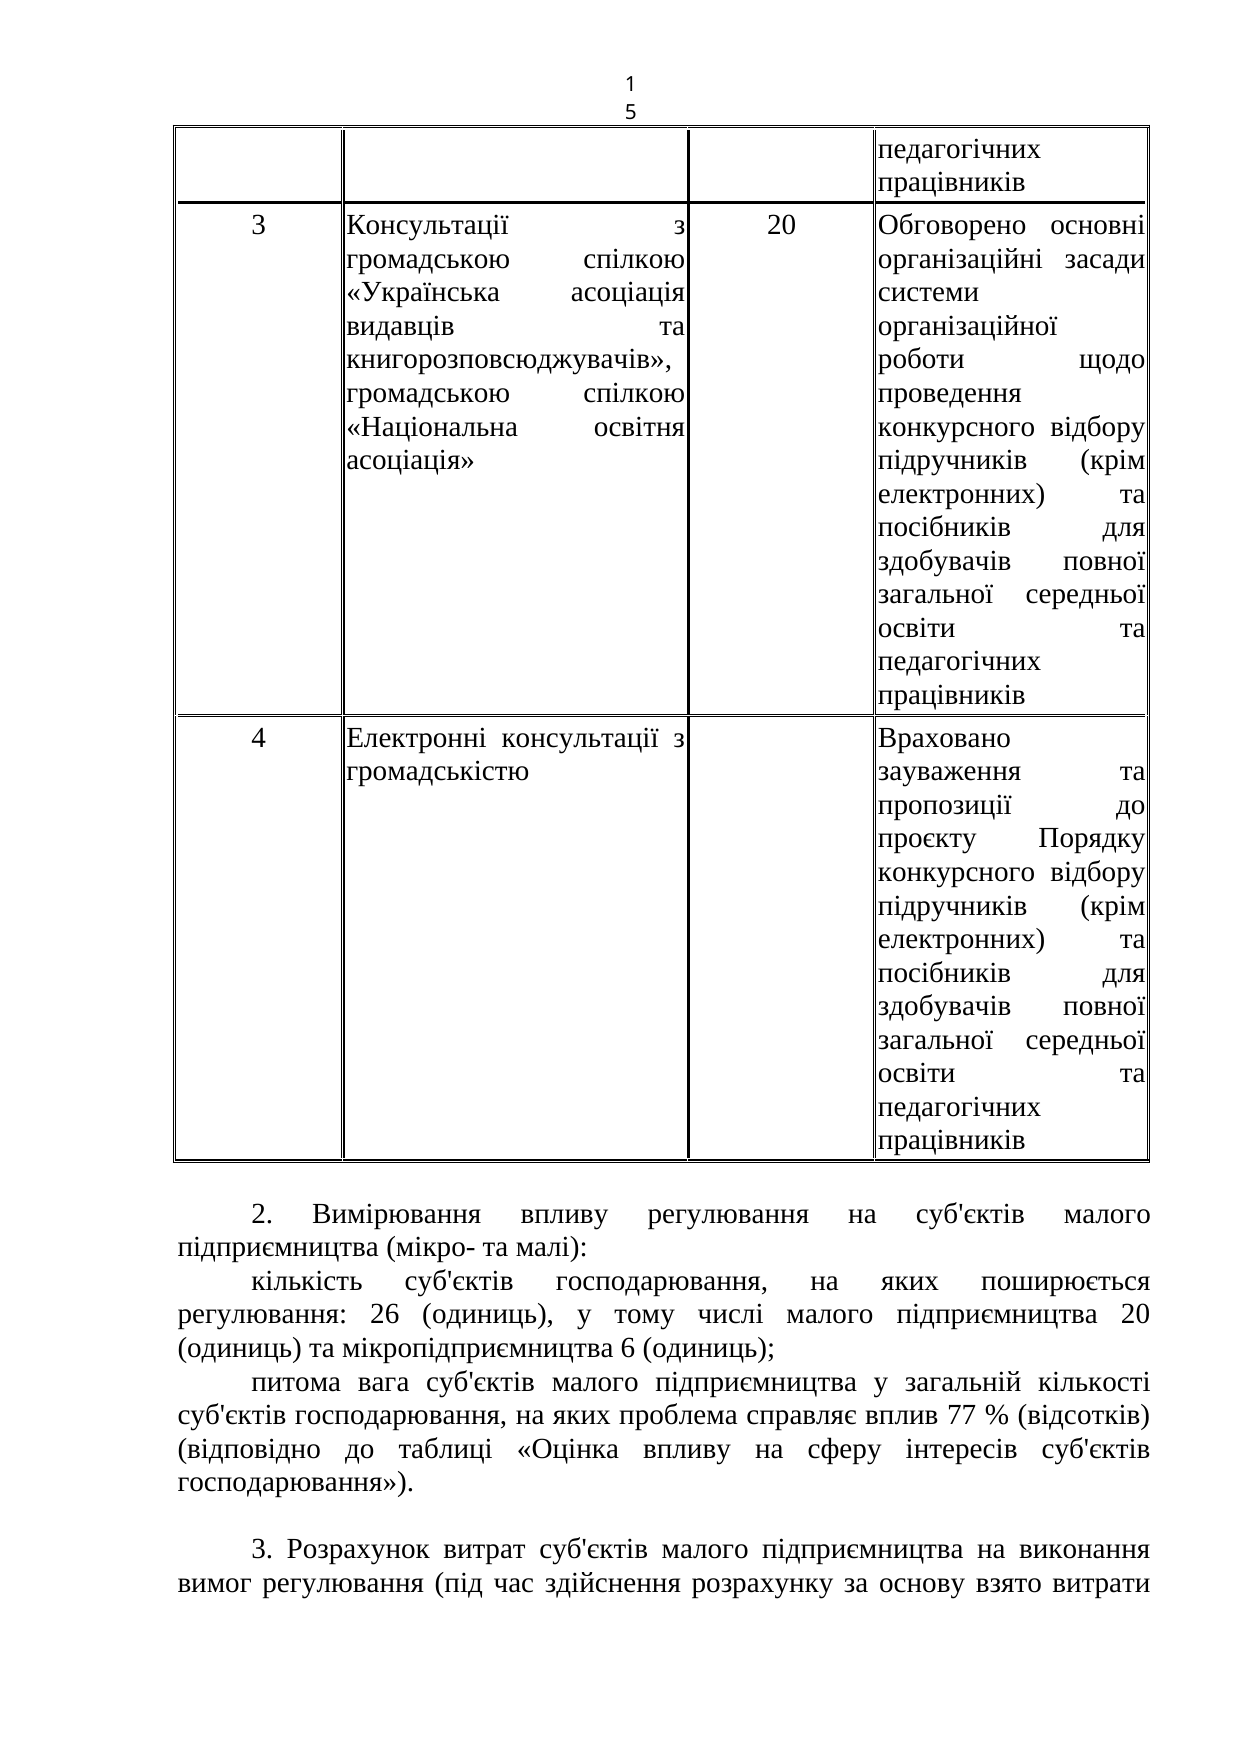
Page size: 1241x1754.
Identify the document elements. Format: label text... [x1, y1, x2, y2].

text 2. Вимірювання впливу регулювання на суб'єктів малого підприємництва (мікро- та малі): [177, 1196, 1152, 1263]
table_cell 10 [688, 128, 874, 201]
table_cell [688, 717, 874, 1159]
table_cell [343, 126, 688, 201]
table_cell Електронні консультації з громадськістю [343, 717, 688, 1159]
text кількість суб'єктів господарювання, на яких поширюється регулювання: 26 (одиниць), у тому числі малого підприємництва 20 (одиниць) та мікропідприємництва 6 (одиниць); [177, 1263, 1152, 1364]
table_cell 20 [690, 204, 873, 714]
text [177, 1531, 1152, 1598]
table_cell Враховано зауваження та пропозиції до проєкту Порядку конкурсного відбору підручників (крім електронних) та посібників для здобувачів повної загальної середньої освіти та педагогічних працівників [875, 714, 1148, 1159]
table_cell 3 [176, 201, 341, 714]
table_cell Консультації з громадською спілкою «Українська асоціація видавців та книгорозповсюджувачів», громадською спілкою «Національна освітня асоціація» [345, 204, 687, 714]
text питома вага суб'єктів малого підприємництва у загальній кількості суб'єктів господарювання, на яких проблема справляє вплив 77 % (відсотків) (відповідно до таблиці «Оцінка впливу на сферу інтересів суб'єктів господарювання»). [177, 1364, 1152, 1498]
table_cell 4 [174, 714, 343, 1159]
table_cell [875, 128, 1147, 201]
table_cell 2 [176, 126, 343, 201]
